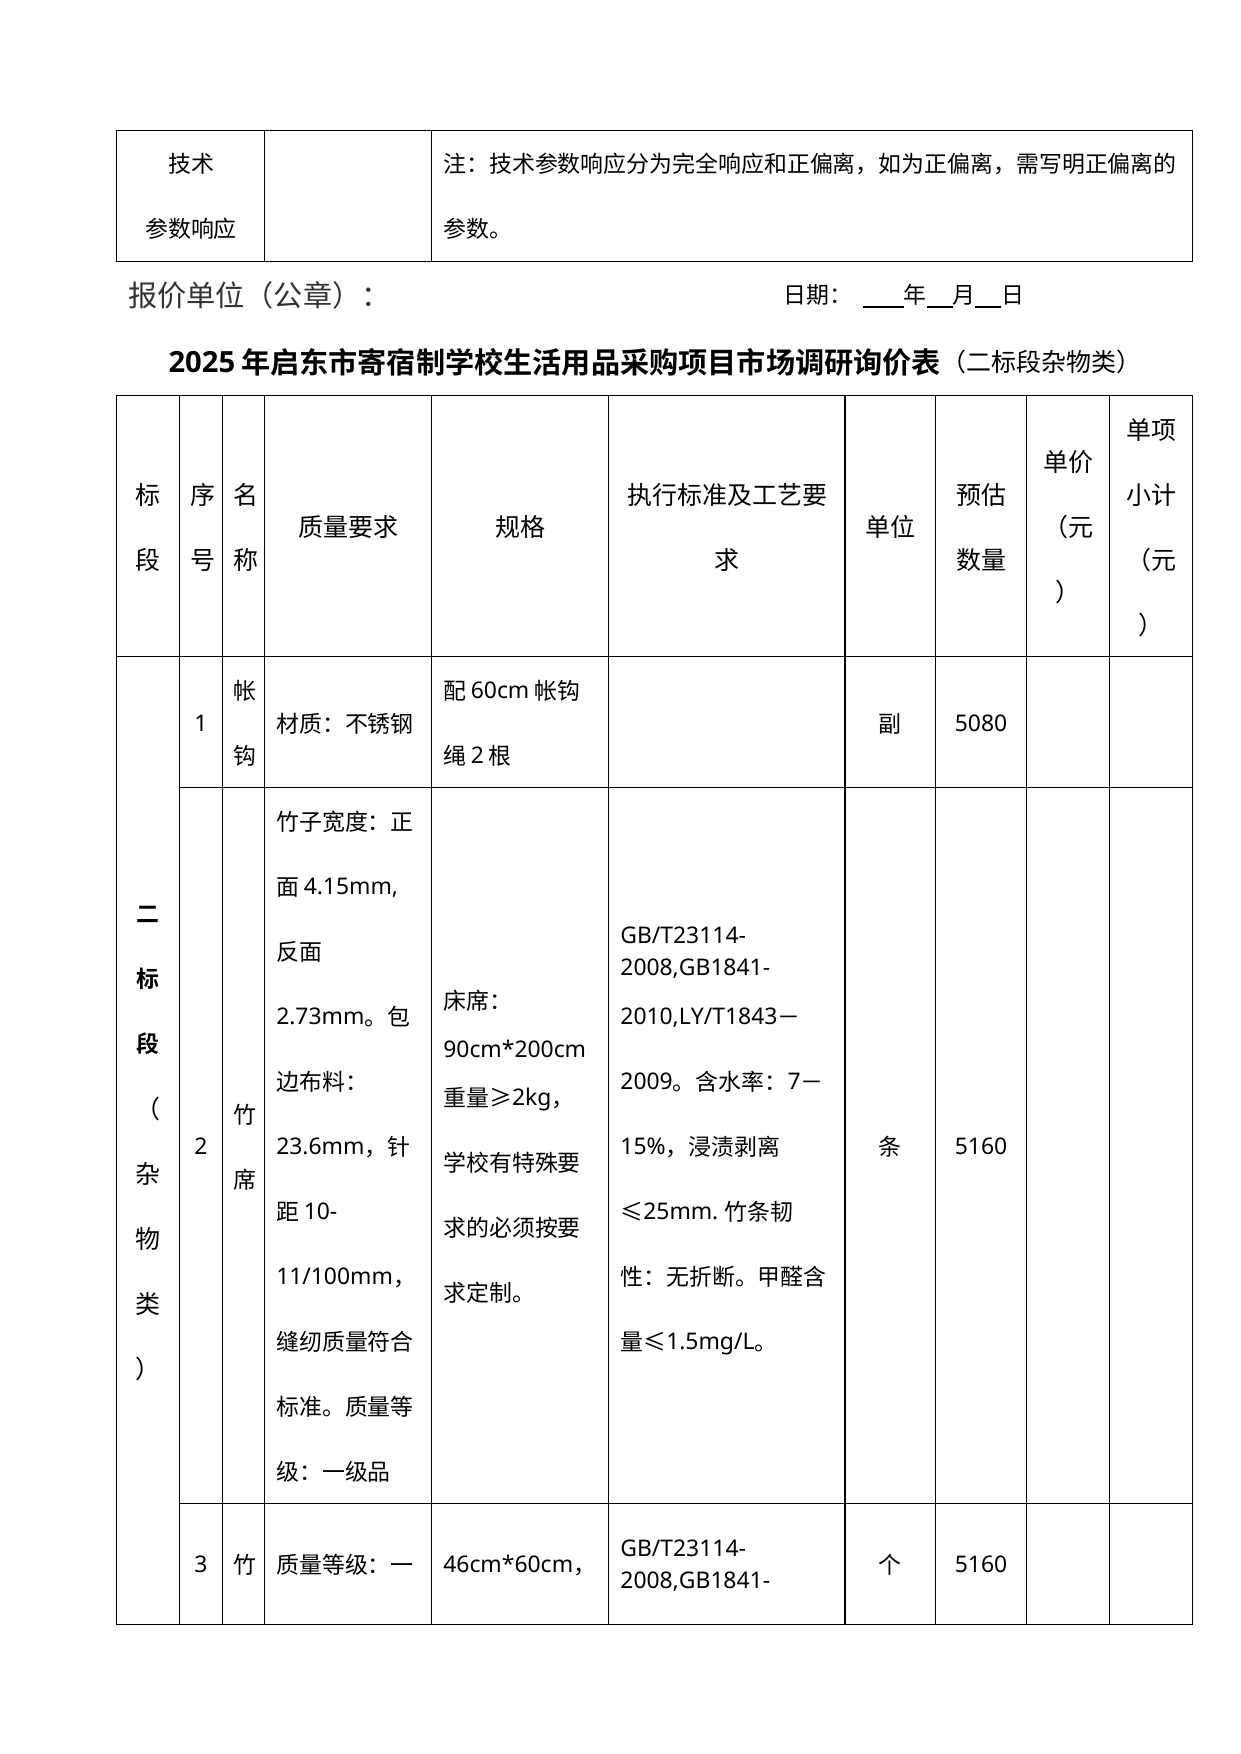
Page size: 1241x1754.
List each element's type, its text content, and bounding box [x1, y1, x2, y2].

table_cell 条 [846, 788, 935, 1503]
table_cell 注：技术参数响应分为完全响应和正偏离，如为正偏离，需写明正偏离的参数。 [432, 131, 1192, 261]
table_cell 5080 [936, 657, 1026, 787]
table_cell 个 [846, 1504, 935, 1623]
table_cell 5160 [936, 788, 1026, 1503]
table_cell 2025年启东市寄宿制学校生活用品采购项目市场调研询价表（二标段杂物类） [117, 327, 1192, 395]
table_cell [1027, 1504, 1109, 1623]
table_cell [609, 657, 844, 787]
table_cell 1 [180, 657, 222, 787]
table_cell 竹席 [223, 788, 264, 1503]
table_cell 名称 [223, 396, 264, 656]
table_cell 技术 参数响应 [117, 131, 264, 261]
table_cell [265, 131, 431, 261]
table_cell 单项小计 （元） [1110, 396, 1192, 656]
table_cell 竹子宽度：正面4.15mm,反面2.73mm。包边布料：23.6mm，针距10-11/100mm，缝纫质量符合标准。质量等级：一级品 [265, 788, 431, 1503]
table_cell 标段 [117, 396, 179, 656]
table_cell 3 [180, 1504, 222, 1623]
table_cell 序号 [180, 396, 222, 656]
table_cell [1027, 657, 1109, 787]
table_cell [1110, 657, 1192, 787]
table_cell 配60cm帐钩绳2根 [432, 657, 608, 787]
table_cell 单位 [846, 396, 935, 656]
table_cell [609, 1504, 844, 1623]
table_cell GB/T23114-2008,GB1841-2010,LY/T1843－2009。含水率：7－15%，浸渍剥离≤25mm. 竹条韧性：无折断。甲醛含量≤1.5mg/L。 [609, 788, 844, 1503]
table_cell 床席：90cm*200cm 重量≥2kg， 学校有特殊要求的必须按要求定制。 [432, 788, 608, 1503]
table_cell 2 [180, 788, 222, 1503]
table_cell [1027, 788, 1109, 1503]
table_cell 执行标准及工艺要求 [609, 396, 844, 656]
table_cell 竹枕席 [223, 1504, 264, 1623]
table_cell 日期： 年 月 日 [609, 262, 1192, 327]
table_cell 单价（元） [1027, 396, 1109, 656]
table_cell 报价单位（公章）： [117, 262, 609, 327]
table_cell 5160 [936, 1504, 1026, 1623]
table_cell 规格 [432, 396, 608, 656]
table_cell 质量要求 [265, 396, 431, 656]
table_cell [1110, 788, 1192, 1503]
table_cell 材质：不锈钢 [265, 657, 431, 787]
table_cell 46cm*60cm，重量≥290g [432, 1504, 608, 1623]
table_cell 预估数量 [936, 396, 1026, 656]
table_cell 质量等级：一级品 [265, 1504, 431, 1623]
table_cell 二标段（杂物类） [117, 657, 179, 1623]
table_cell 帐钩 [223, 657, 264, 787]
table_cell 副 [846, 657, 935, 787]
table_cell [1110, 1504, 1192, 1623]
